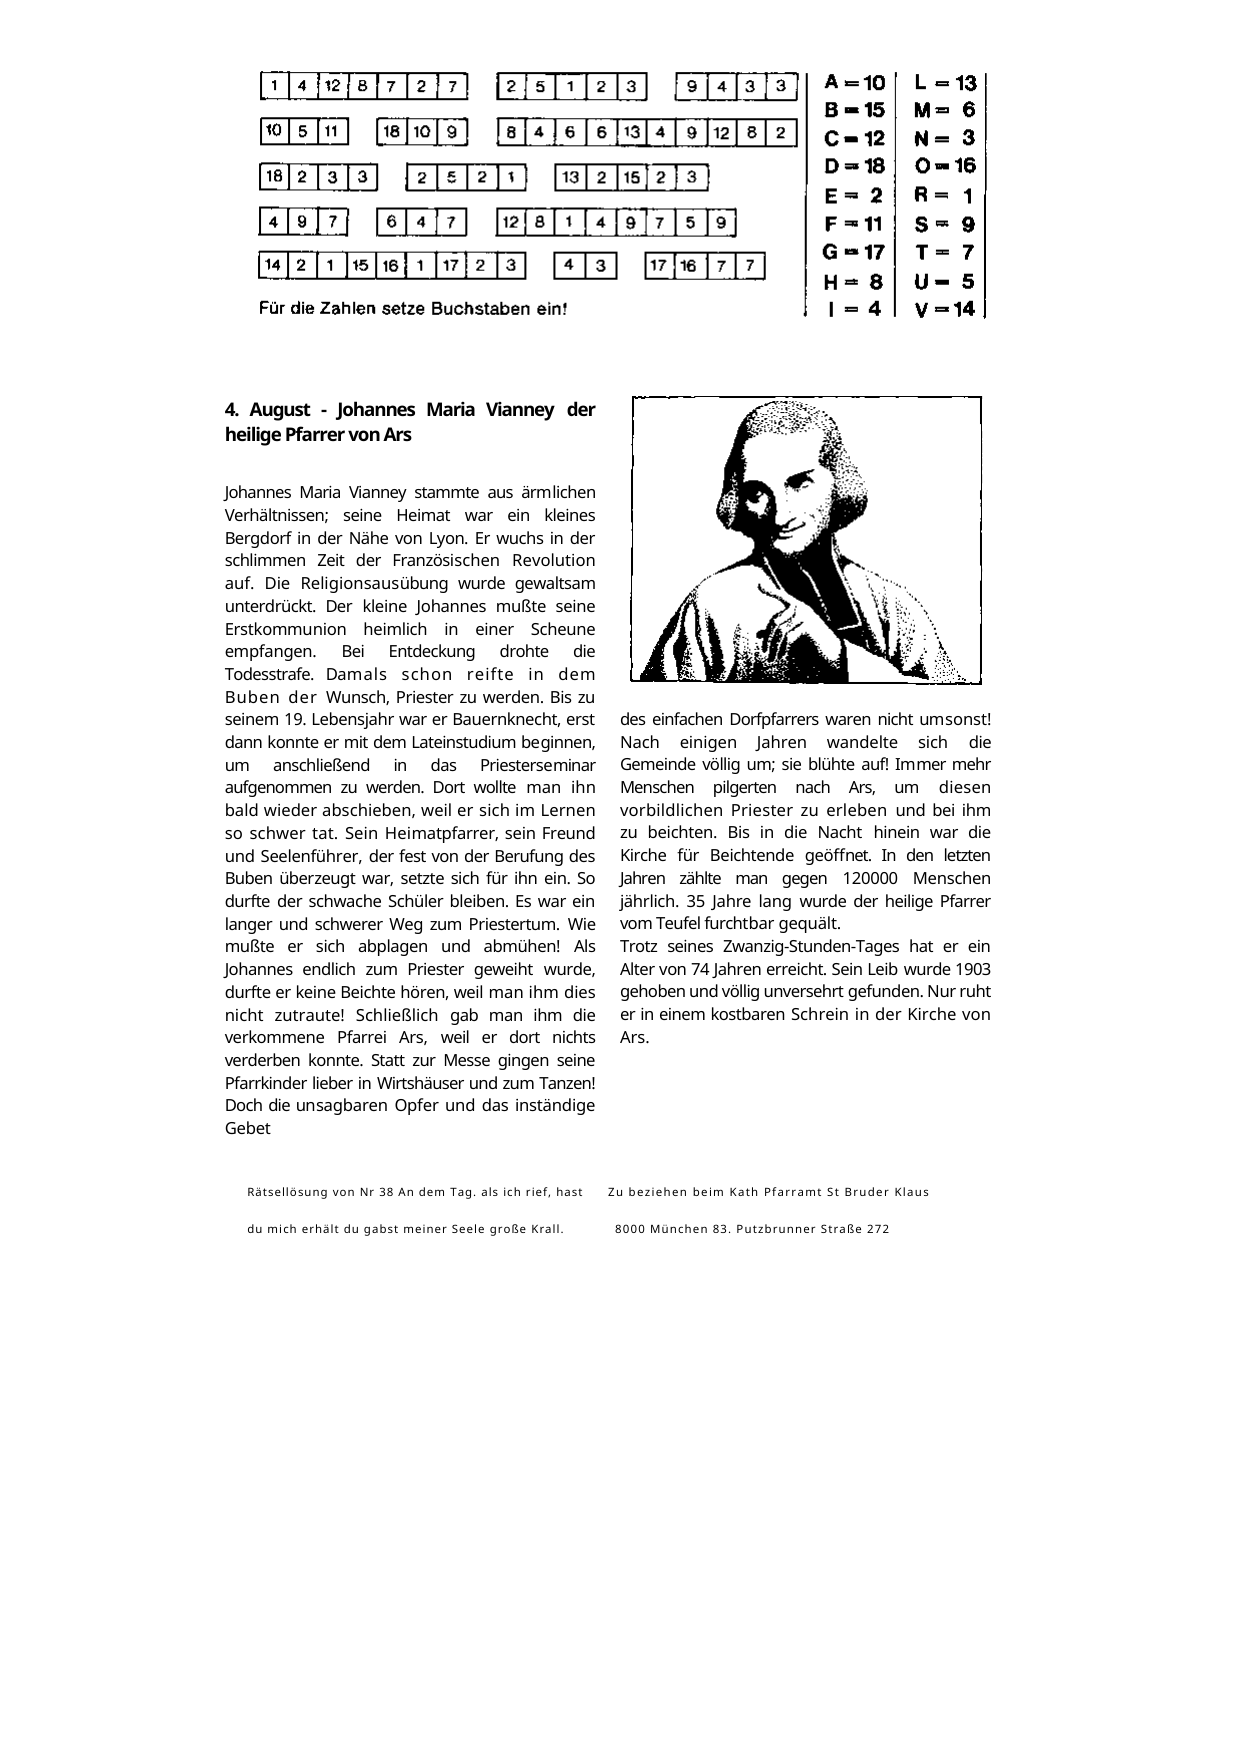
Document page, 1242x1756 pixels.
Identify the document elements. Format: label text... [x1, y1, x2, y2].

text Johannes Maria Vianney stammte aus ärmlichen Verhältnissen; seine Heimat war ein kleines Bergdorf in der Nähe von Lyon. Er wuchs in der schlimmen Zeit der Französischen Revolution auf. Die Religionsausübung wurde gewaltsam unterdrückt. Der kleine Johannes mußte seine Erstkommunion heimlich in einer Scheune empfangen. Bei Entdeckung drohte die Todesstrafe. Damals schon reifte in dem Buben der Wunsch, Priester zu werden. Bis zu seinem 19. Lebensjahr war er Bauernknecht, erst dann konnte er mit dem Lateinstudium beginnen, um anschließend in das Priesterseminar aufgenommen zu werden. Dort wollte man ihn bald wieder abschieben, weil er sich im Lernen so schwer tat. Sein Heimatpfarrer, sein Freund und Seelenführer, der fest von der Berufung des Buben überzeugt war, setzte sich für ihn ein. So durfte der schwache Schüler bleiben. Es war ein langer und schwerer Weg zum Priestertum. Wie mußte er sich abplagen und abmühen! Als Johannes endlich zum Priester geweiht wurde, durfte er keine Beichte hören, weil man ihm dies nicht zutraute! Schließlich gab man ihm die verkommene Pfarrei Ars, weil er dort nichts verderben konnte. Statt zur Messe gingen seine Pfarrkinder lieber in Wirtshäuser und zum Tanzen! Doch die unsagbaren Opfer und das inständige Gebet [224, 481, 596, 1139]
text des einfachen Dorfpfarrers waren nicht umsonst! Nach einigen Jahren wandelte sich die Gemeinde völlig um; sie blühte auf! Immer mehr Menschen pilgerten nach Ars, um diesen vorbildlichen Priester zu erleben und bei ihm zu beichten. Bis in die Nacht hinein war die Kirche für Beichtende geöffnet. In den letzten Jahren zählte man gegen 120000 Menschen jährlich. 35 Jahre lang wurde der heilige Pfarrer vom Teufel furchtbar gequält. [620, 708, 991, 935]
text Trotz seines Zwanzig-Stunden-Tages hat er ein Alter von 74 Jahren erreicht. Sein Leib wurde 1903 gehoben und völlig unversehrt gefunden. Nur ruht er in einem kostbaren Schrein in der Kirche von Ars. [620, 935, 991, 1048]
text 4. August - Johannes Maria Vianney der heilige Pfarrer von Ars [224, 396, 596, 447]
text du mich erhält du gabst meiner Seele große Krall. 8000 München 83. Putzbrunner Straße 272 [247, 1221, 991, 1237]
picture [630, 396, 983, 686]
text Rätsellösung von Nr 38 An dem Tag. als ich rief, hast Zu beziehen beim Kath Pfarramt St Bruder Klaus [247, 1184, 991, 1200]
picture [227, 32, 987, 374]
